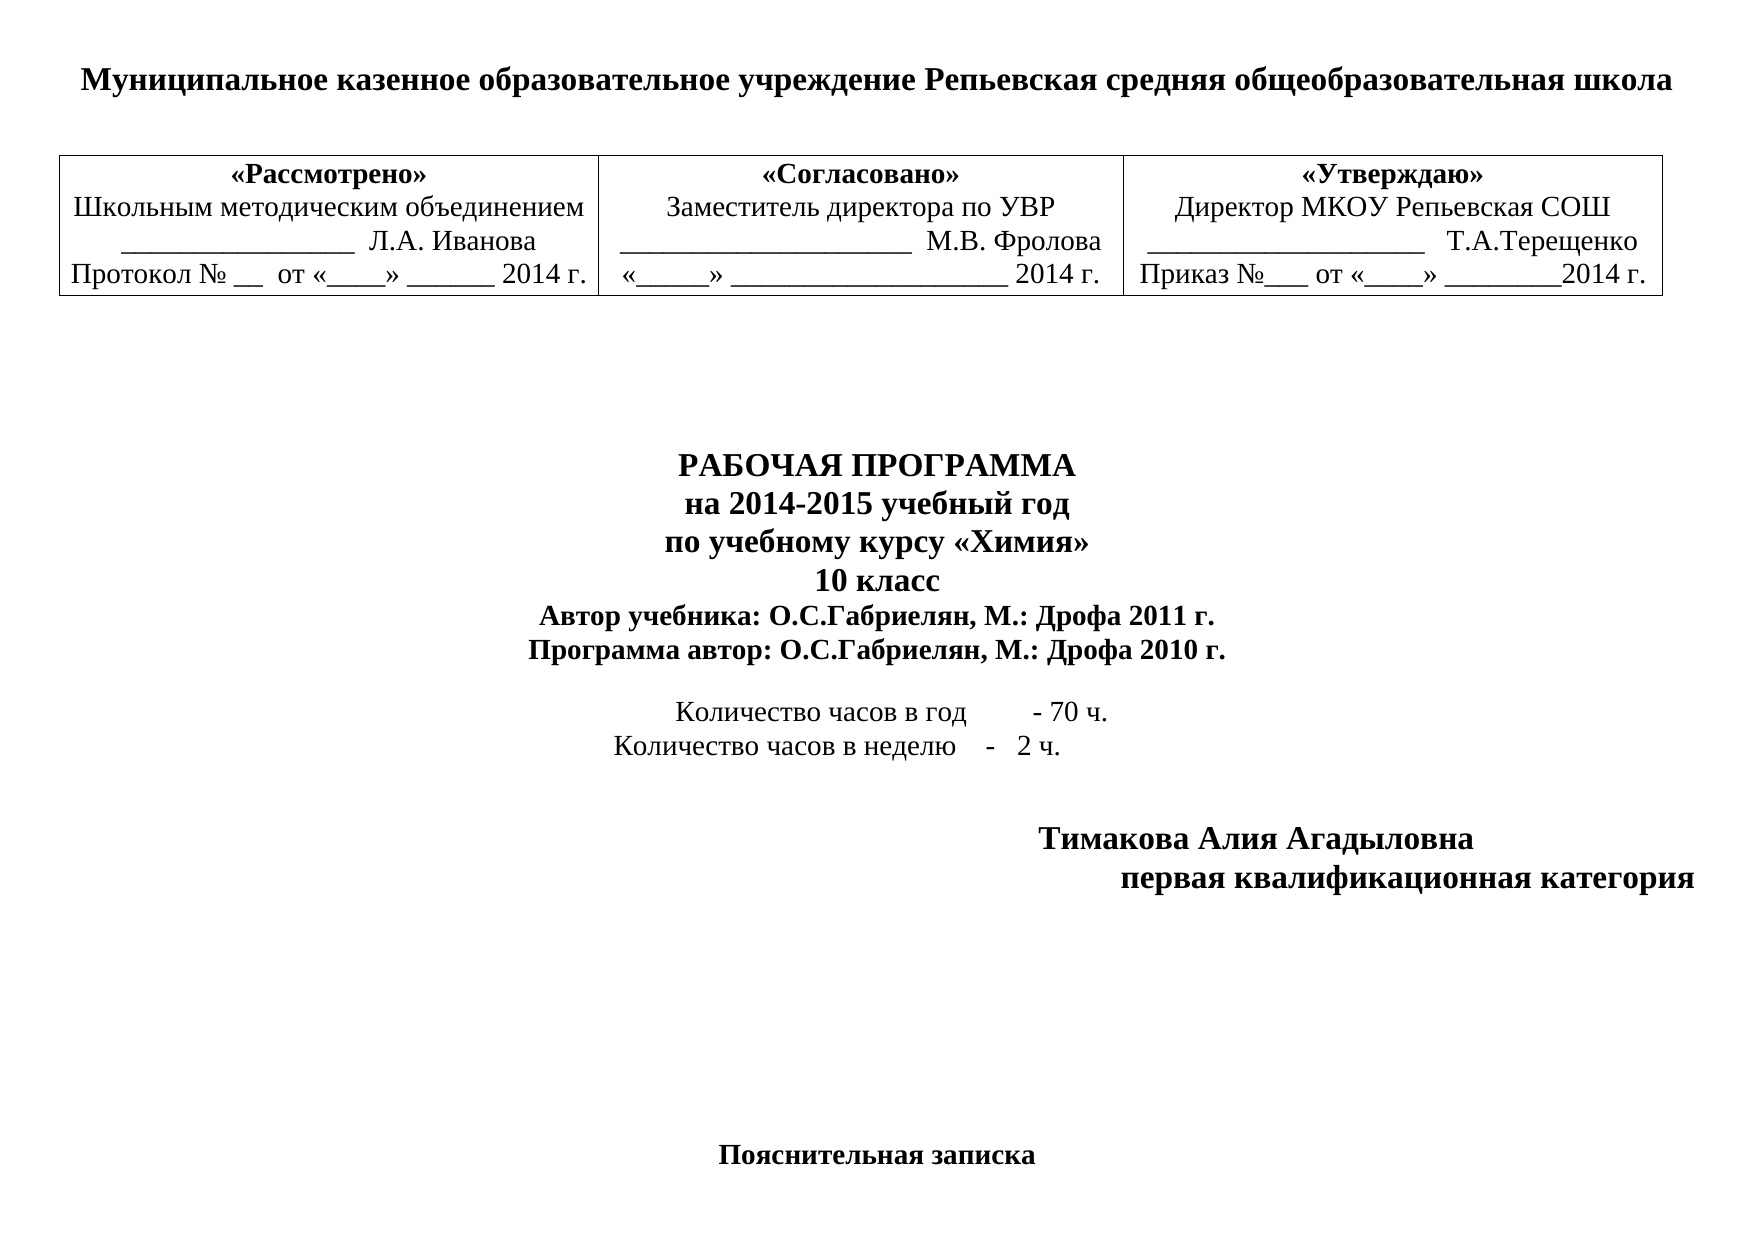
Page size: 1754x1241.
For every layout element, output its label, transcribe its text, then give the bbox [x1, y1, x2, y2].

text Количество часов в неделю - 2 ч. [59, 728, 1695, 761]
text Автор учебника: О.С.Габриелян, М.: Дрофа 2011 г. [59, 598, 1695, 632]
text Количество часов в год - 70 ч. [59, 694, 1695, 728]
title Пояснительная записка [59, 1137, 1695, 1171]
text Муниципальное казенное образовательное учреждение Репьевская средняя общеобразовательная школа [59, 59, 1695, 97]
text РАБОЧАЯ ПРОГРАММА [59, 445, 1695, 483]
table_header «Утверждаю» Директор МКОУ Репьевская СОШ ___________________ Т.А.Терещенко Приказ №___ от «____» ________2014 г. [1124, 156, 1662, 295]
text на 2014-2015 учебный год [59, 483, 1695, 522]
text 10 класс [59, 560, 1695, 598]
text первая квалификационная категория [59, 857, 1695, 895]
table_header «Согласовано» Заместитель директора по УВР ____________________ М.В. Фролова «_____» ___________________ 2014 г. [599, 156, 1123, 295]
text по учебному курсу «Химия» [59, 522, 1695, 560]
table_header «Рассмотрено» Школьным методическим объединением ________________ Л.А. Иванова Протокол № __ от «____» ______ 2014 г. [60, 156, 598, 295]
text Программа автор: О.С.Габриелян, М.: Дрофа 2010 г. [59, 632, 1695, 665]
text Тимакова Алия Агадыловна [59, 819, 1695, 857]
